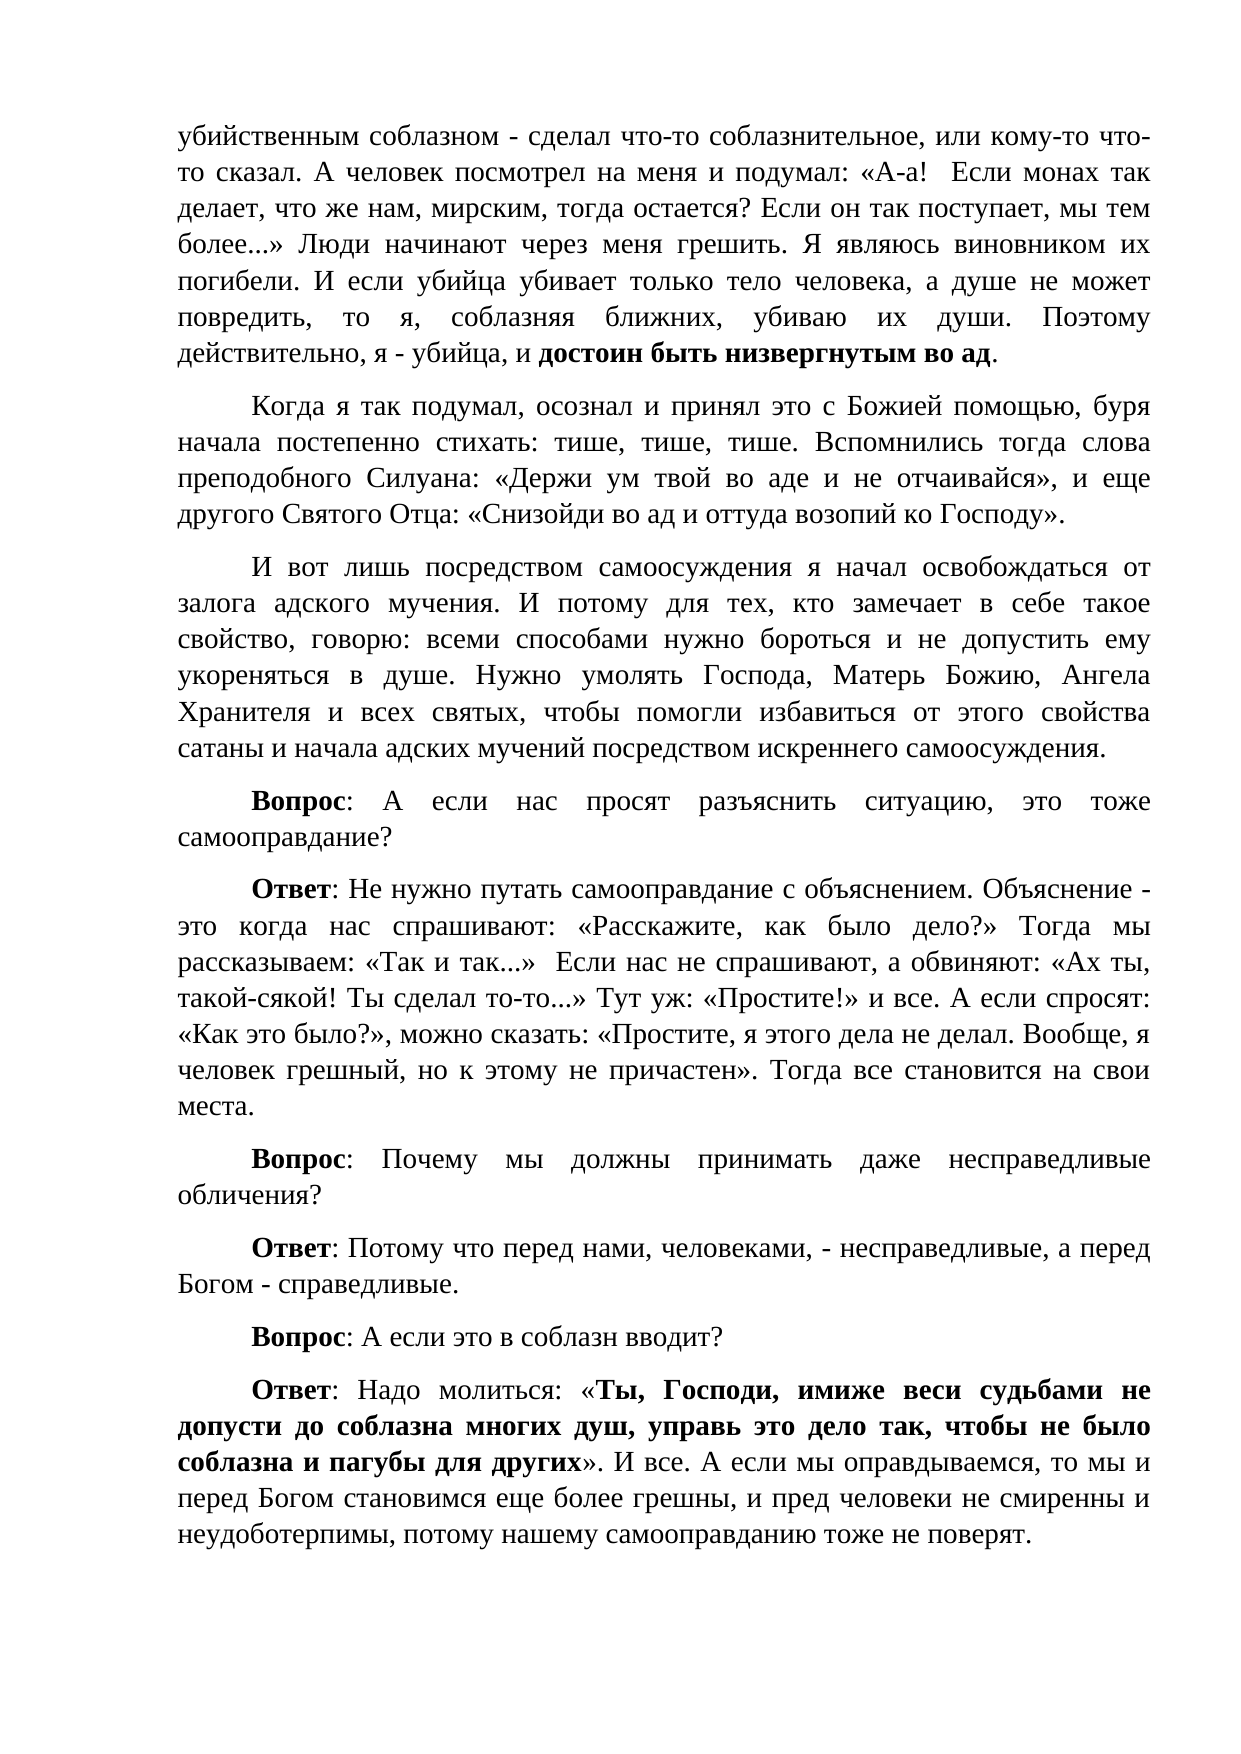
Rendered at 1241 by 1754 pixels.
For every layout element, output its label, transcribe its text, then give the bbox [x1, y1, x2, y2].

text Вопрос: А если нас просят разъяснить ситуацию, это тоже самооправдание? [177, 783, 1152, 852]
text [177, 118, 1152, 368]
text Вопрос: А если это в соблазн вводит? [177, 1319, 1152, 1353]
text Ответ: Потому что перед нами, человеками, - несправедливые, а перед Богом - справедливые. [177, 1230, 1152, 1300]
text Вопрос: Почему мы должны принимать даже несправедливые обличения? [177, 1141, 1152, 1211]
text И вот лишь посредством самоосуждения я начал освобождаться от залога адского мучения. И потому для тех, кто замечает в себе такое свойство, говорю: всеми способами нужно бороться и не допустить ему укореняться в душе. Нужно умолять Господа, Матерь Божию, Ангела Хранителя и всех святых, чтобы помогли избавиться от этого свойства сатаны и начала адских мучений посредством искреннего самоосуждения. [177, 549, 1152, 763]
text Ответ: Не нужно путать самооправдание с объяснением. Объяснение - это когда нас спрашивают: «Расскажите, как было дело?» Тогда мы рассказываем: «Так и так...» Если нас не спрашивают, а обвиняют: «Ах ты, такой-сякой! Ты сделал то-то...» Тут уж: «Простите!» и все. А если спросят: «Как это было?», можно сказать: «Простите, я этого дела не делал. Вообще, я человек грешный, но к этому не причастен». Тогда все становится на свои места. [177, 872, 1152, 1122]
text Когда я так подумал, осознал и принял это с Божией помощью, буря начала постепенно стихать: тише, тише, тише. Вспомнились тогда слова преподобного Силуана: «Держи ум твой во аде и не отчаивайся», и еще другого Святого Отца: «Снизойди во ад и оттуда возопий ко Господу». [177, 388, 1152, 530]
text Ответ: Надо молиться: «Ты, Господи, имиже веси судьбами не допусти до соблазна многих душ, управь это дело так, чтобы не было соблазна и пагубы для других». И все. А если мы оправдываемся, то мы и перед Богом становимся еще более грешны, и пред человеки не смиренны и неудоботерпимы, потому нашему самооправданию тоже не поверят. [177, 1372, 1152, 1550]
